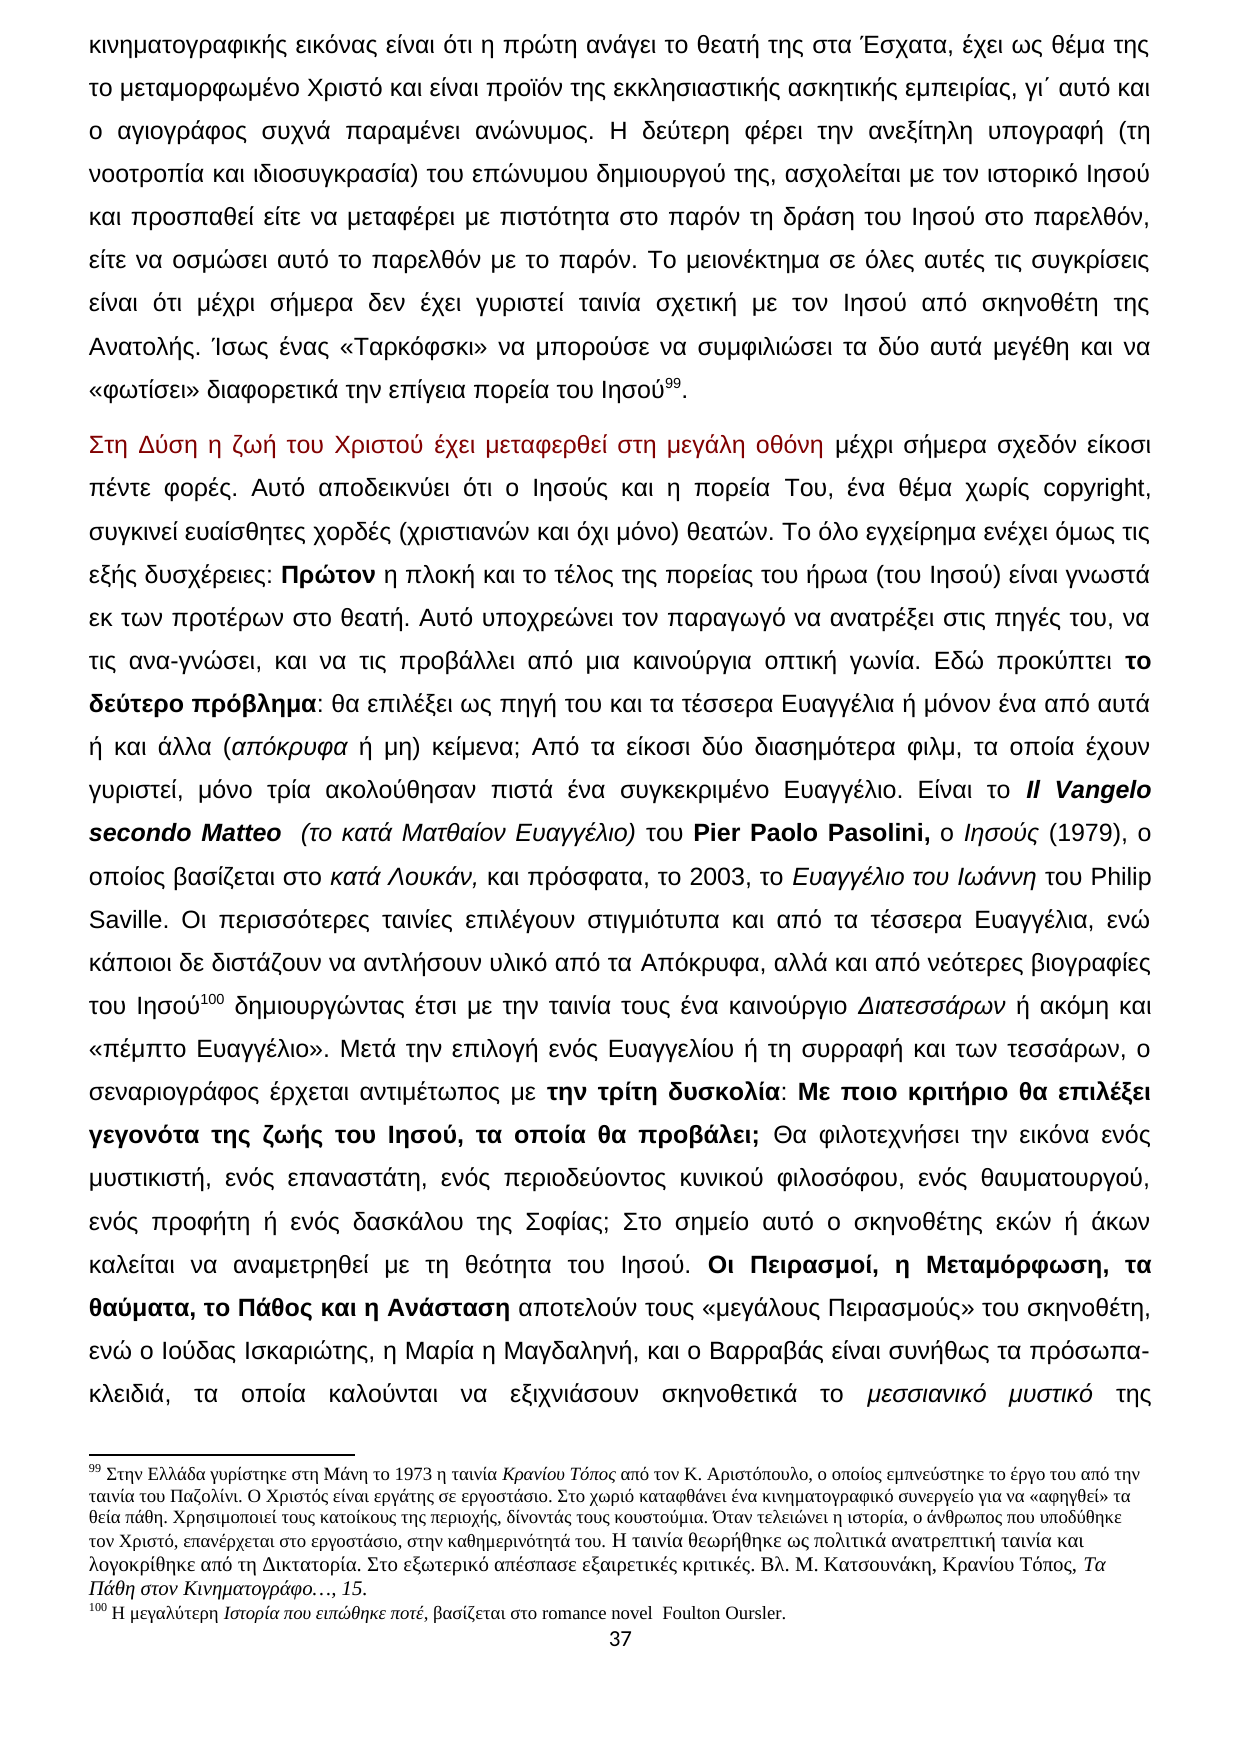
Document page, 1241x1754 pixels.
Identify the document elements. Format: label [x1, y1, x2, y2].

text [89, 430, 1152, 1408]
text [89, 29, 1152, 403]
